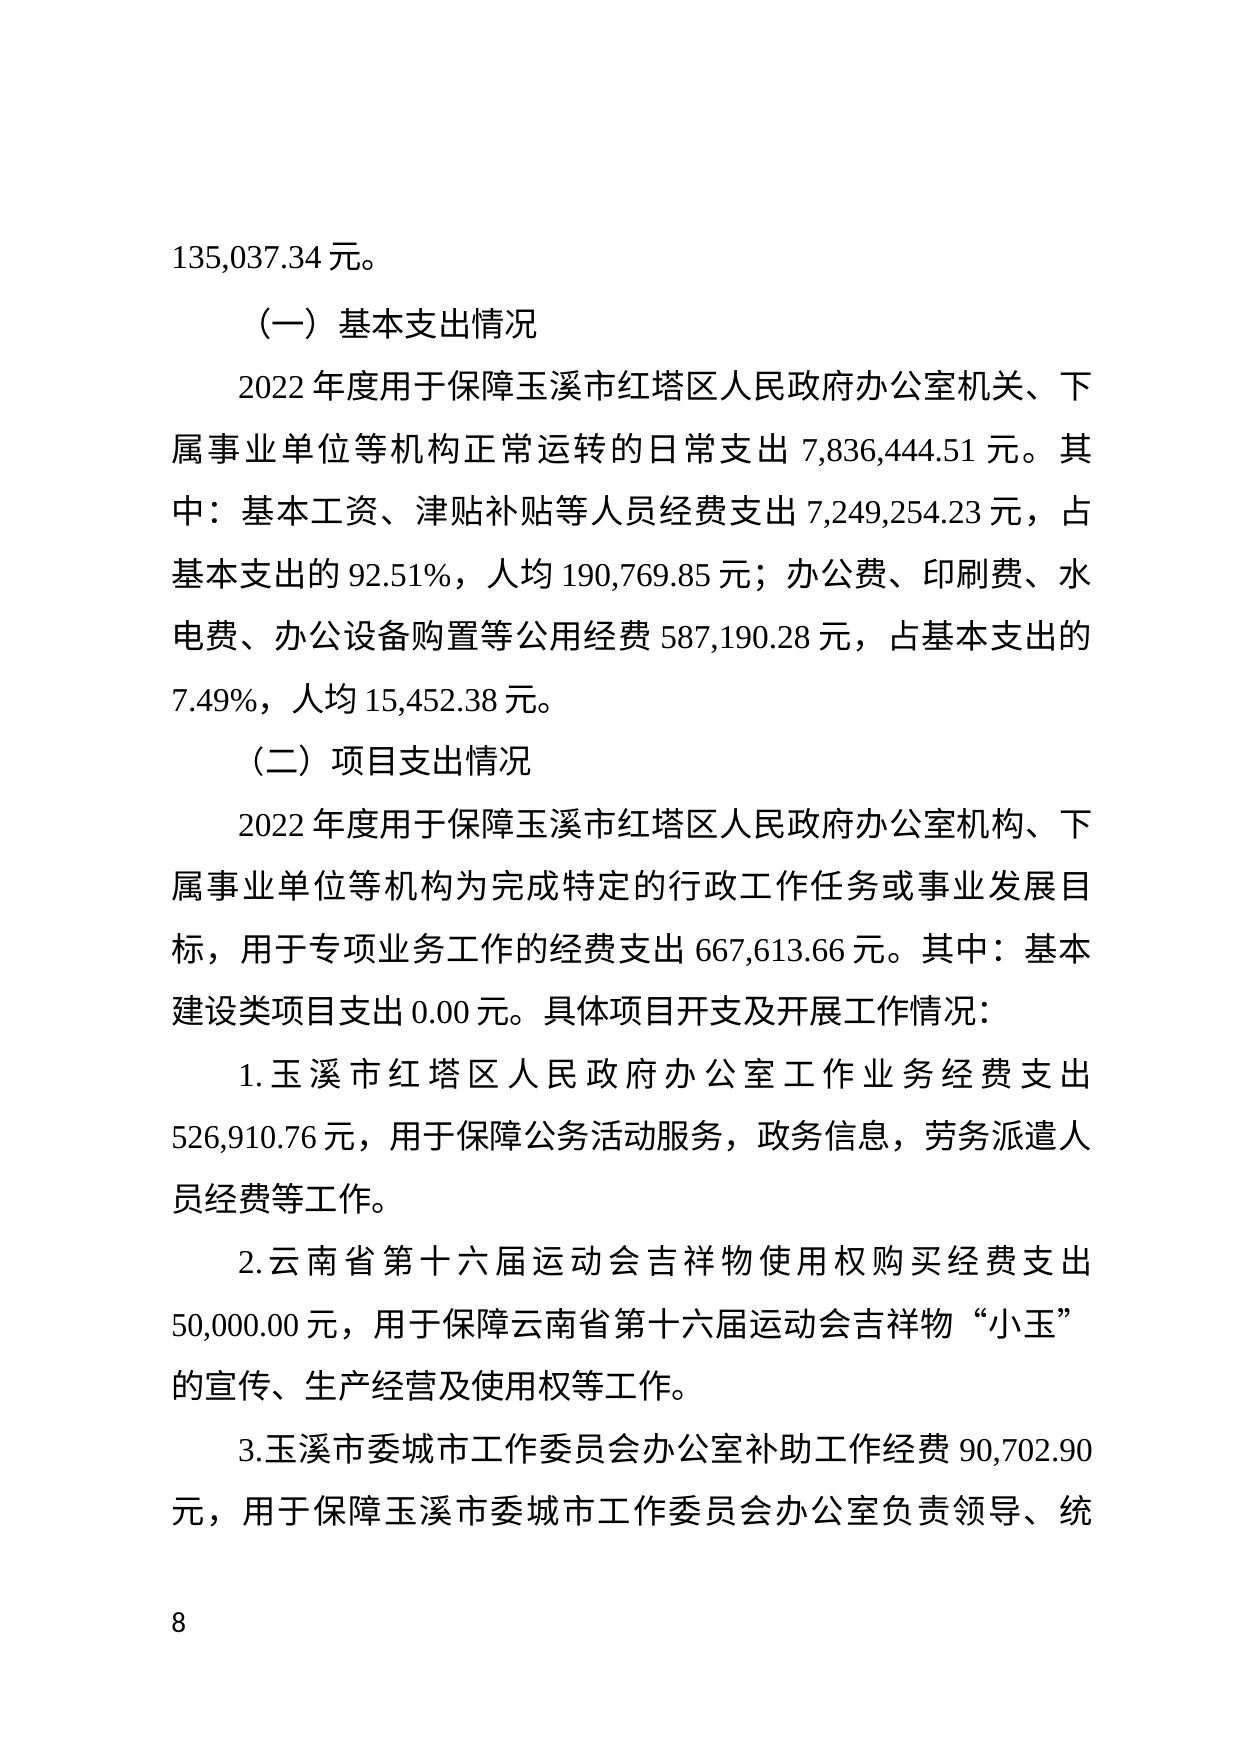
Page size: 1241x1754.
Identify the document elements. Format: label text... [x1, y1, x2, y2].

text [171, 221, 1092, 286]
text 2022年度用于保障玉溪市红塔区人民政府办公室机关、下属事业单位等机构正常运转的日常支出7,836,444.51元。其中：基本工资、津贴补贴等人员经费支出7,249,254.23元，占基本支出的92.51%，人均190,769.85元；办公费、印刷费、水电费、办公设备购置等公用经费587,190.28元，占基本支出的7.49%，人均15,452.38元。 [171, 348, 1092, 723]
text 2022年度用于保障玉溪市红塔区人民政府办公室机构、下属事业单位等机构为完成特定的行政工作任务或事业发展目标，用于专项业务工作的经费支出667,613.66元。其中：基本建设类项目支出0.00元。具体项目开支及开展工作情况： [171, 786, 1092, 1036]
text （二）项目支出情况 [171, 723, 1092, 786]
text 1.玉溪市红塔区人民政府办公室工作业务经费支出526,910.76元，用于保障公务活动服务，政务信息，劳务派遣人员经费等工作。 [171, 1036, 1092, 1223]
text （一）基本支出情况 [171, 286, 1092, 348]
text 2.云南省第十六届运动会吉祥物使用权购买经费支出50,000.00元，用于保障云南省第十六届运动会吉祥物“小玉”的宣传、生产经营及使用权等工作。 [171, 1223, 1092, 1411]
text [171, 1411, 1092, 1536]
